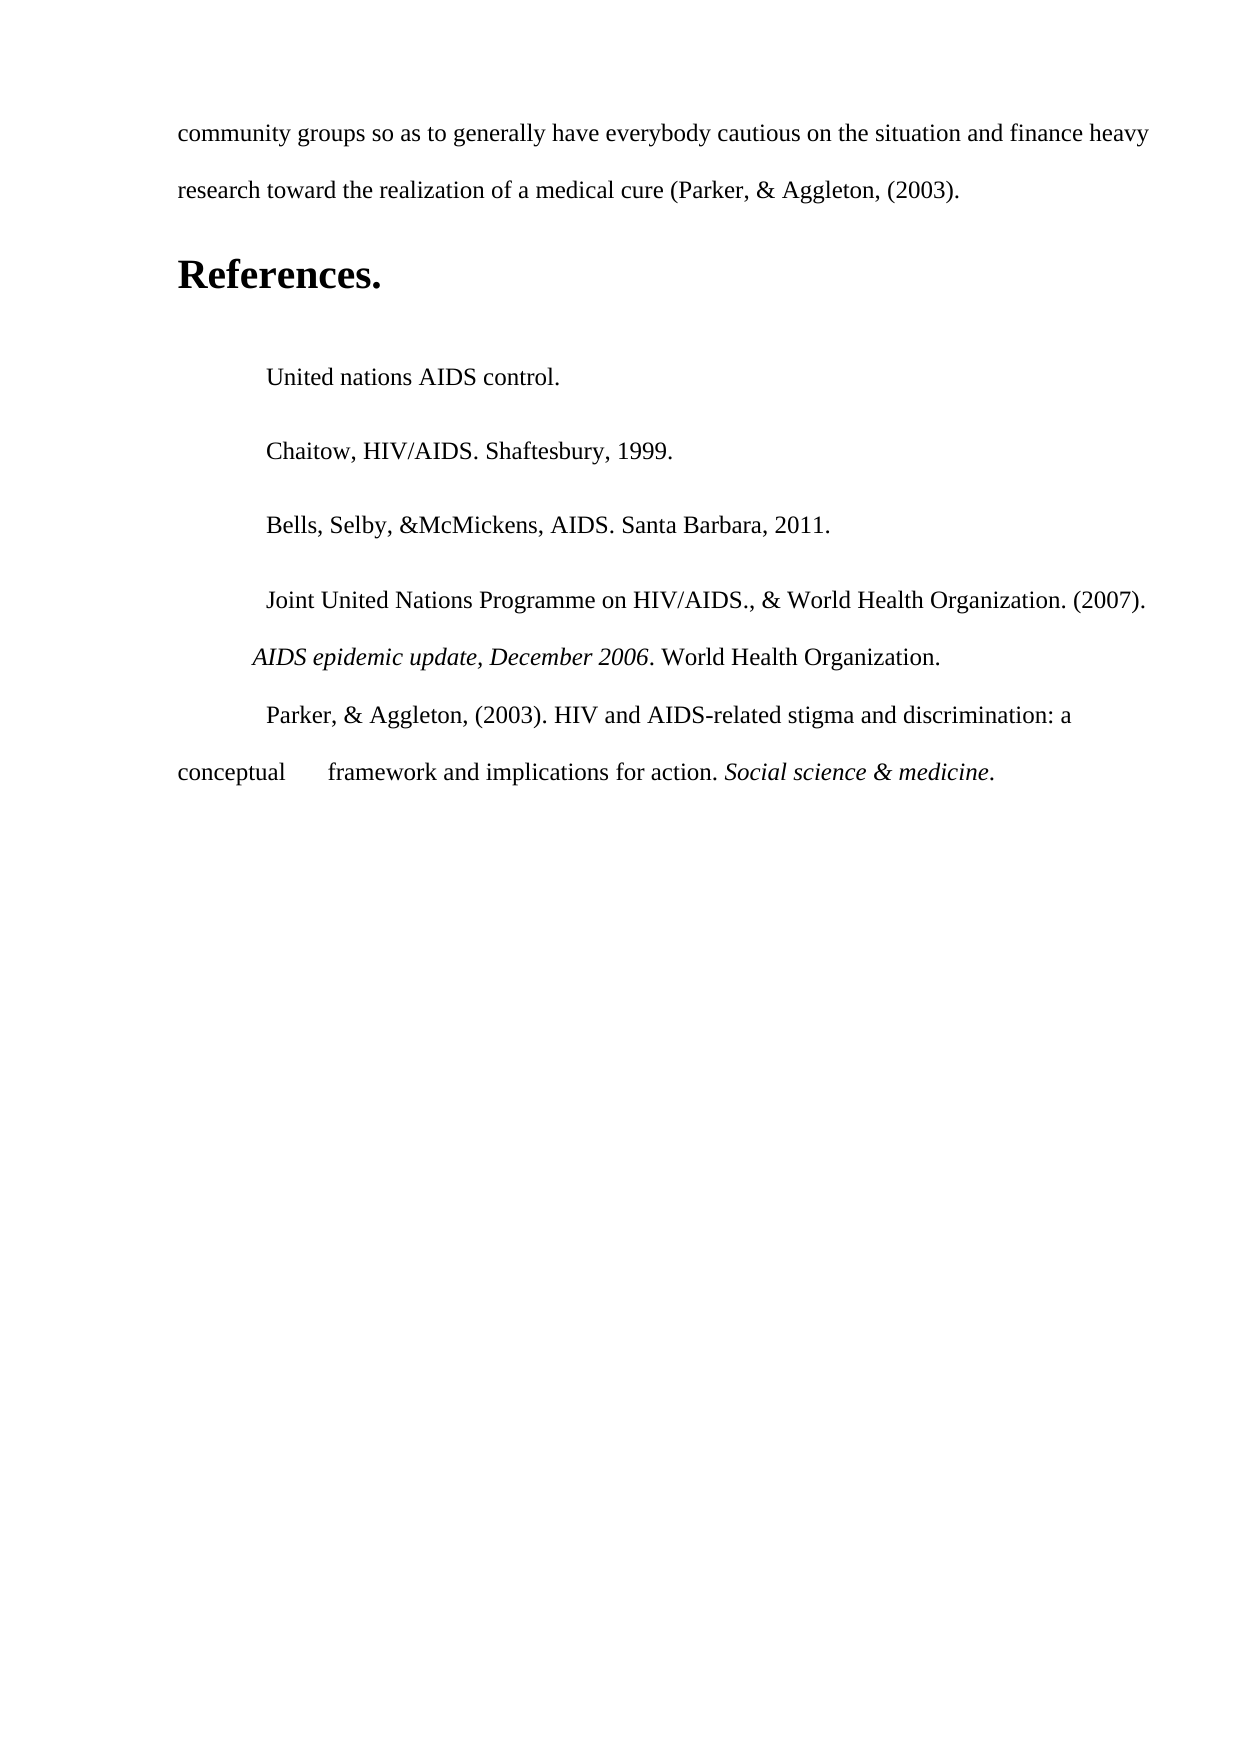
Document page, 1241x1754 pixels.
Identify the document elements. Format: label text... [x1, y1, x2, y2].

text Parker, & Aggleton, (2003). HIV and AIDS-related stigma and discrimination: a conceptual framework and implications for action. Social science & medicine. [177, 700, 1152, 786]
text United nations AIDS control. [177, 362, 1152, 391]
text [177, 118, 1152, 204]
text Bells, Selby, &McMickens, AIDS. Santa Barbara, 2011. [177, 511, 1152, 539]
text References. [177, 250, 1152, 298]
text Joint United Nations Programme on HIV/AIDS., & World Health Organization. (2007). AIDS epidemic update, December 2006. World Health Organization. [177, 585, 1152, 671]
text Chaitow, HIV/AIDS. Shaftesbury, 1999. [177, 436, 1152, 465]
